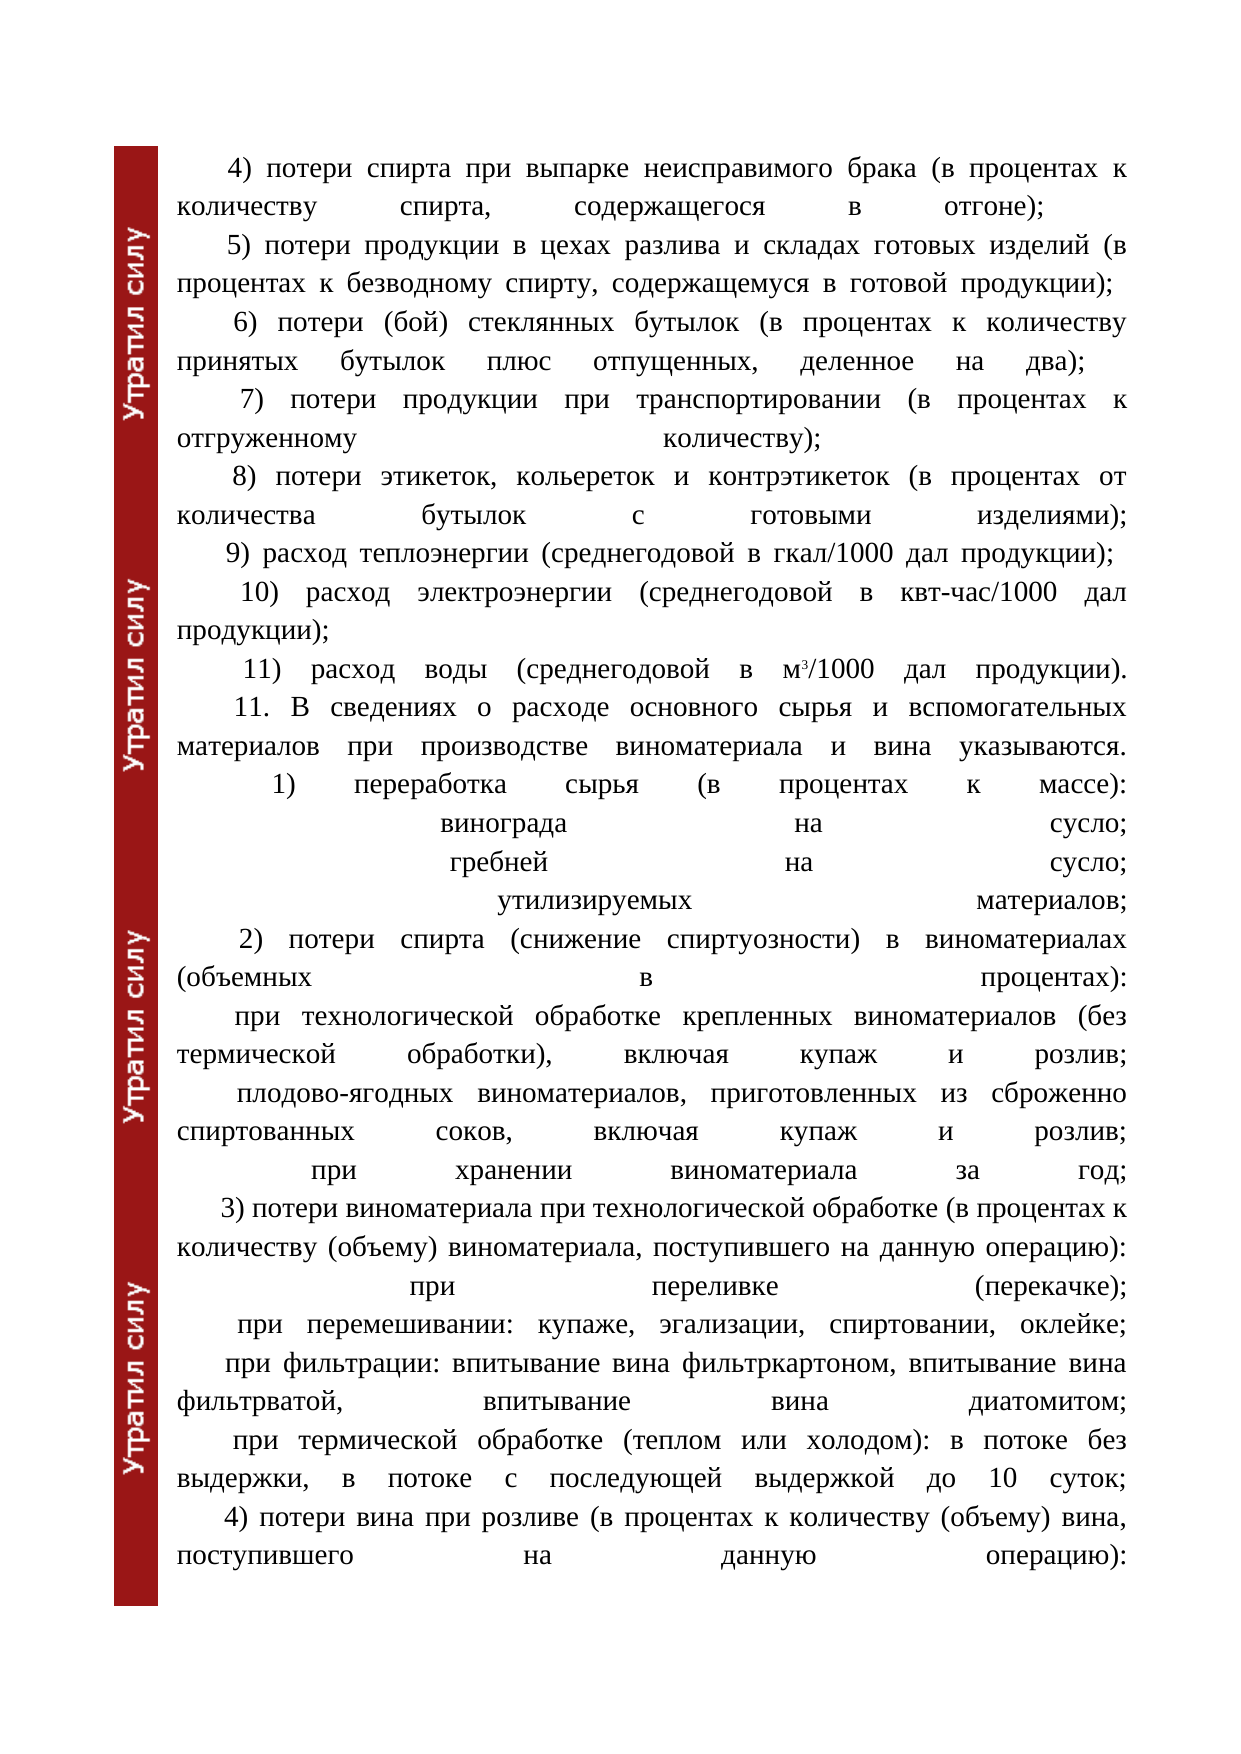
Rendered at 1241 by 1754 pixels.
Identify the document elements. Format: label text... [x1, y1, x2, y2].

picture [114, 1571, 158, 1606]
picture [114, 146, 158, 150]
